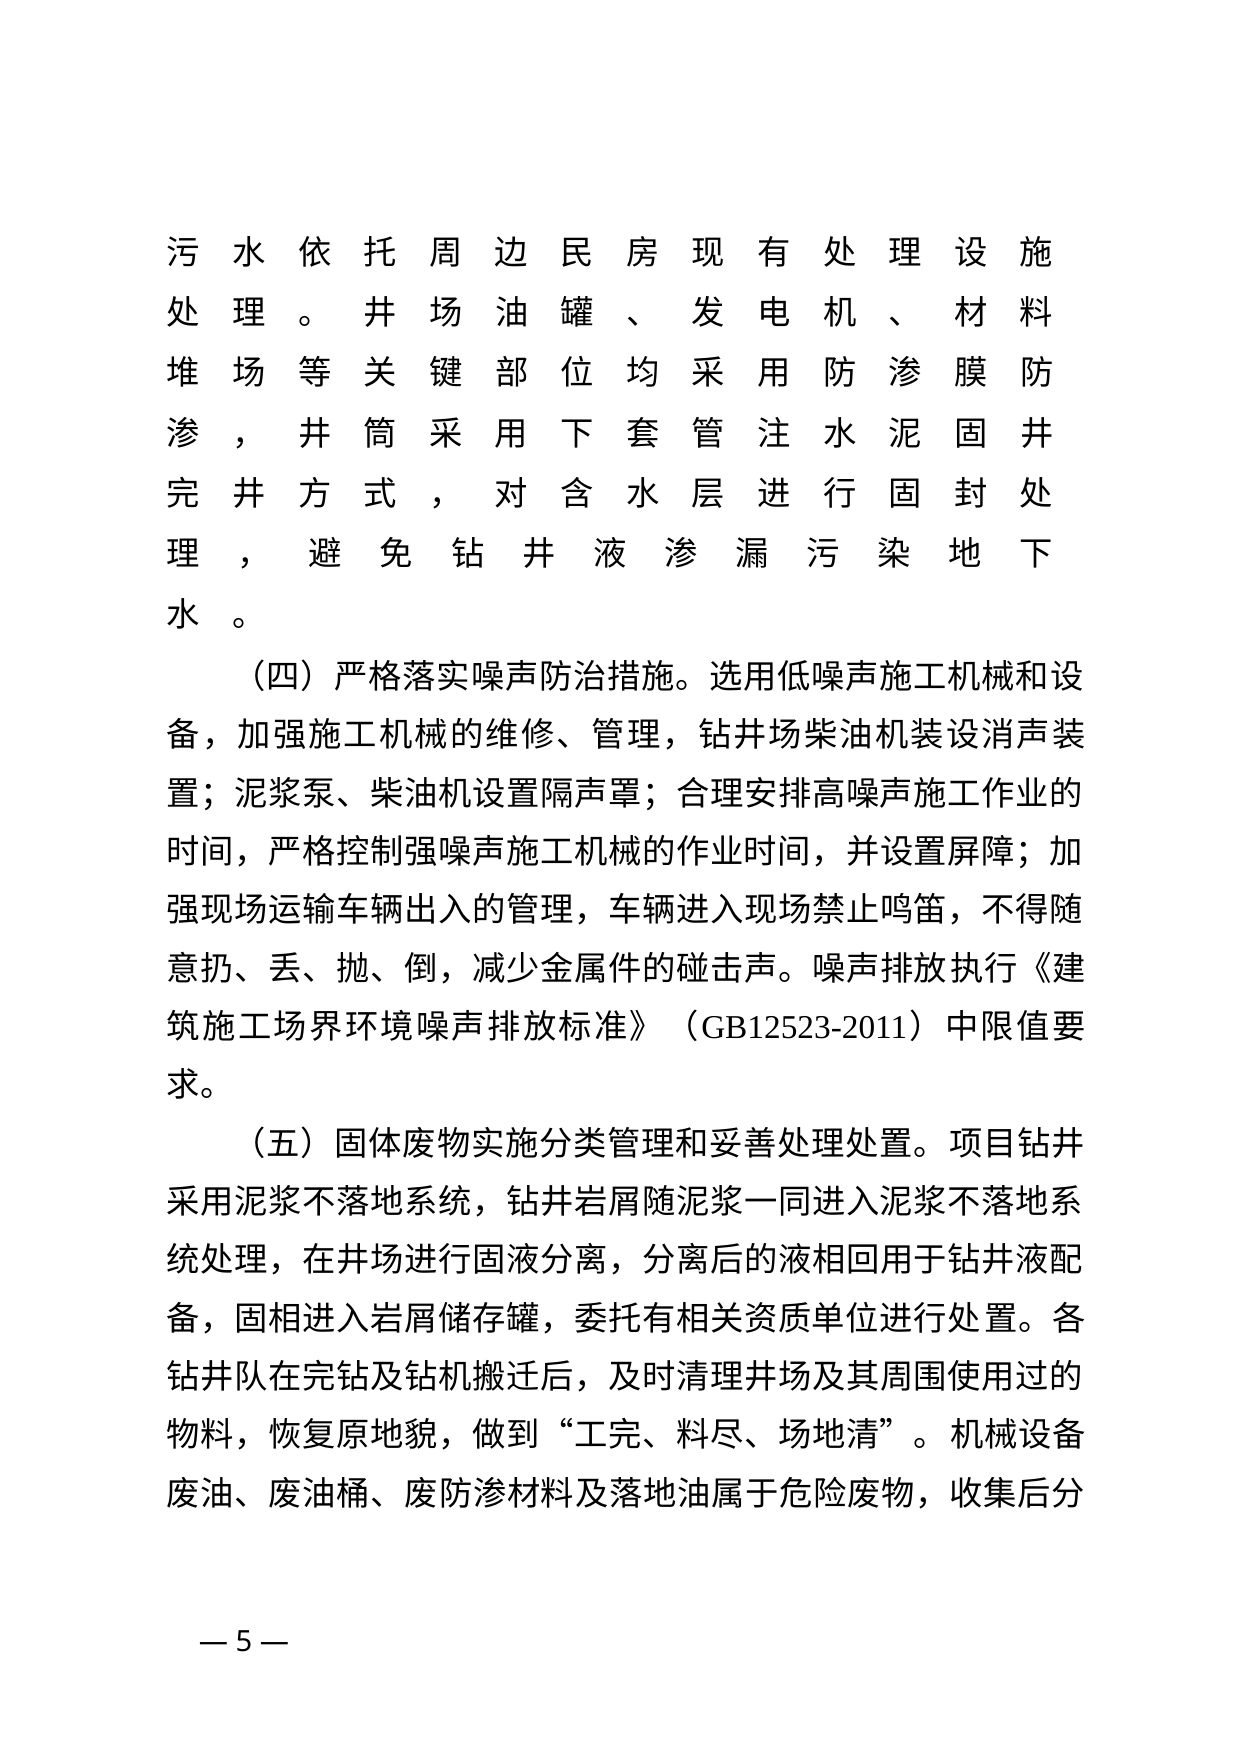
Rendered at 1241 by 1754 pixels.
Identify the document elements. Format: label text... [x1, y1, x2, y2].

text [167, 1108, 1085, 1517]
text （四）严格落实噪声防治措施。选用低噪声施工机械和设备，加强施工机械的维修、管理，钻井场柴油机装设消声装置；泥浆泵、柴油机设置隔声罩；合理安排高噪声施工作业的时间，严格控制强噪声施工机械的作业时间，并设置屏障；加强现场运输车辆出入的管理，车辆进入现场禁止鸣笛，不得随意扔、丢、抛、倒，减少金属件的碰击声。噪声排放执行《建筑施工场界环境噪声排放标准》（GB12523-2011）中限值要求。 [167, 642, 1085, 1108]
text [167, 219, 1085, 642]
